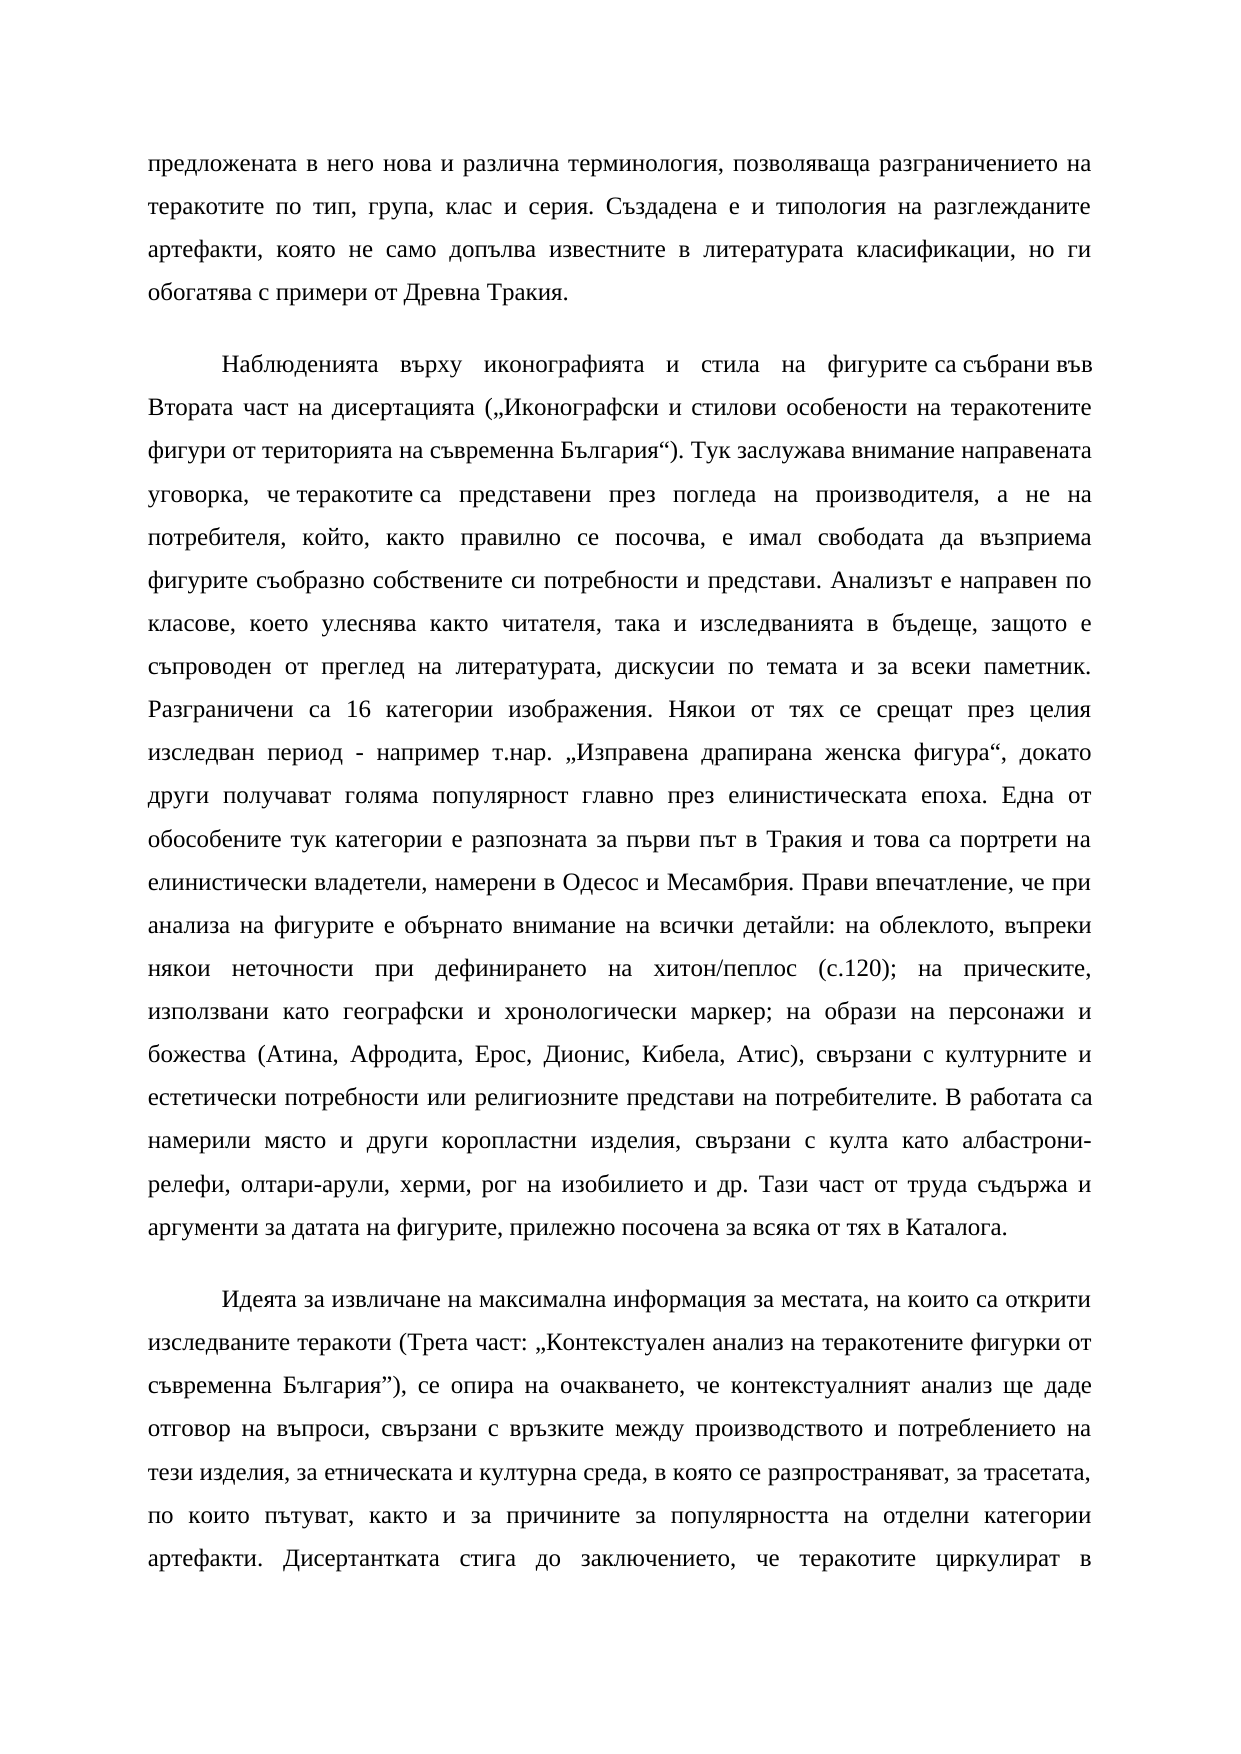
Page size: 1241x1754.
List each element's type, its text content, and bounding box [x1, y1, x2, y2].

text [148, 1284, 1093, 1572]
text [148, 148, 1093, 306]
text Наблюденията върху иконографията и стила на фигурите са събрани във Втората част на дисертацията („Иконографски и стилови особености на теракотените фигури от територията на съвременна България“). Тук заслужава внимание направената уговорка, че теракотите са представени през погледа на производителя, а не на потребителя, който, както правилно се посочва, е имал свободата да възприема фигурите съобразно собствените си потребности и представи. Анализът е направен по класове, което улеснява както читателя, така и изследванията в бъдеще, защото е съпроводен от преглед на литературата, дискусии по темата и за всеки паметник. Разграничени са 16 категории изображения. Някои от тях се срещат през целия изследван период - например т.нар. „Изправена драпирана женска фигура“, докато други получават голяма популярност главно през елинистическата епоха. Една от обособените тук категории е разпозната за първи път в Тракия и това са портрети на елинистически владетели, намерени в Одесос и Месамбрия. Прави впечатление, че при анализа на фигурите е обърнато внимание на всички детайли: на облеклото, въпреки някои неточности при дефинирането на хитон/пеплос (с.120); на прическите, използвани като географски и хронологически маркер; на образи на персонажи и божества (Атина, Афродита, Ерос, Дионис, Кибела, Атис), свързани с културните и естетически потребности или религиозните представи на потребителите. В работата са намерили място и други коропластни изделия, свързани с култа като албастрони-релефи, олтари-арули, херми, рог на изобилието и др. Тази част от труда съдържа и аргументи за датата на фигурите, прилежно посочена за всяка от тях в Каталога. [148, 349, 1093, 1241]
